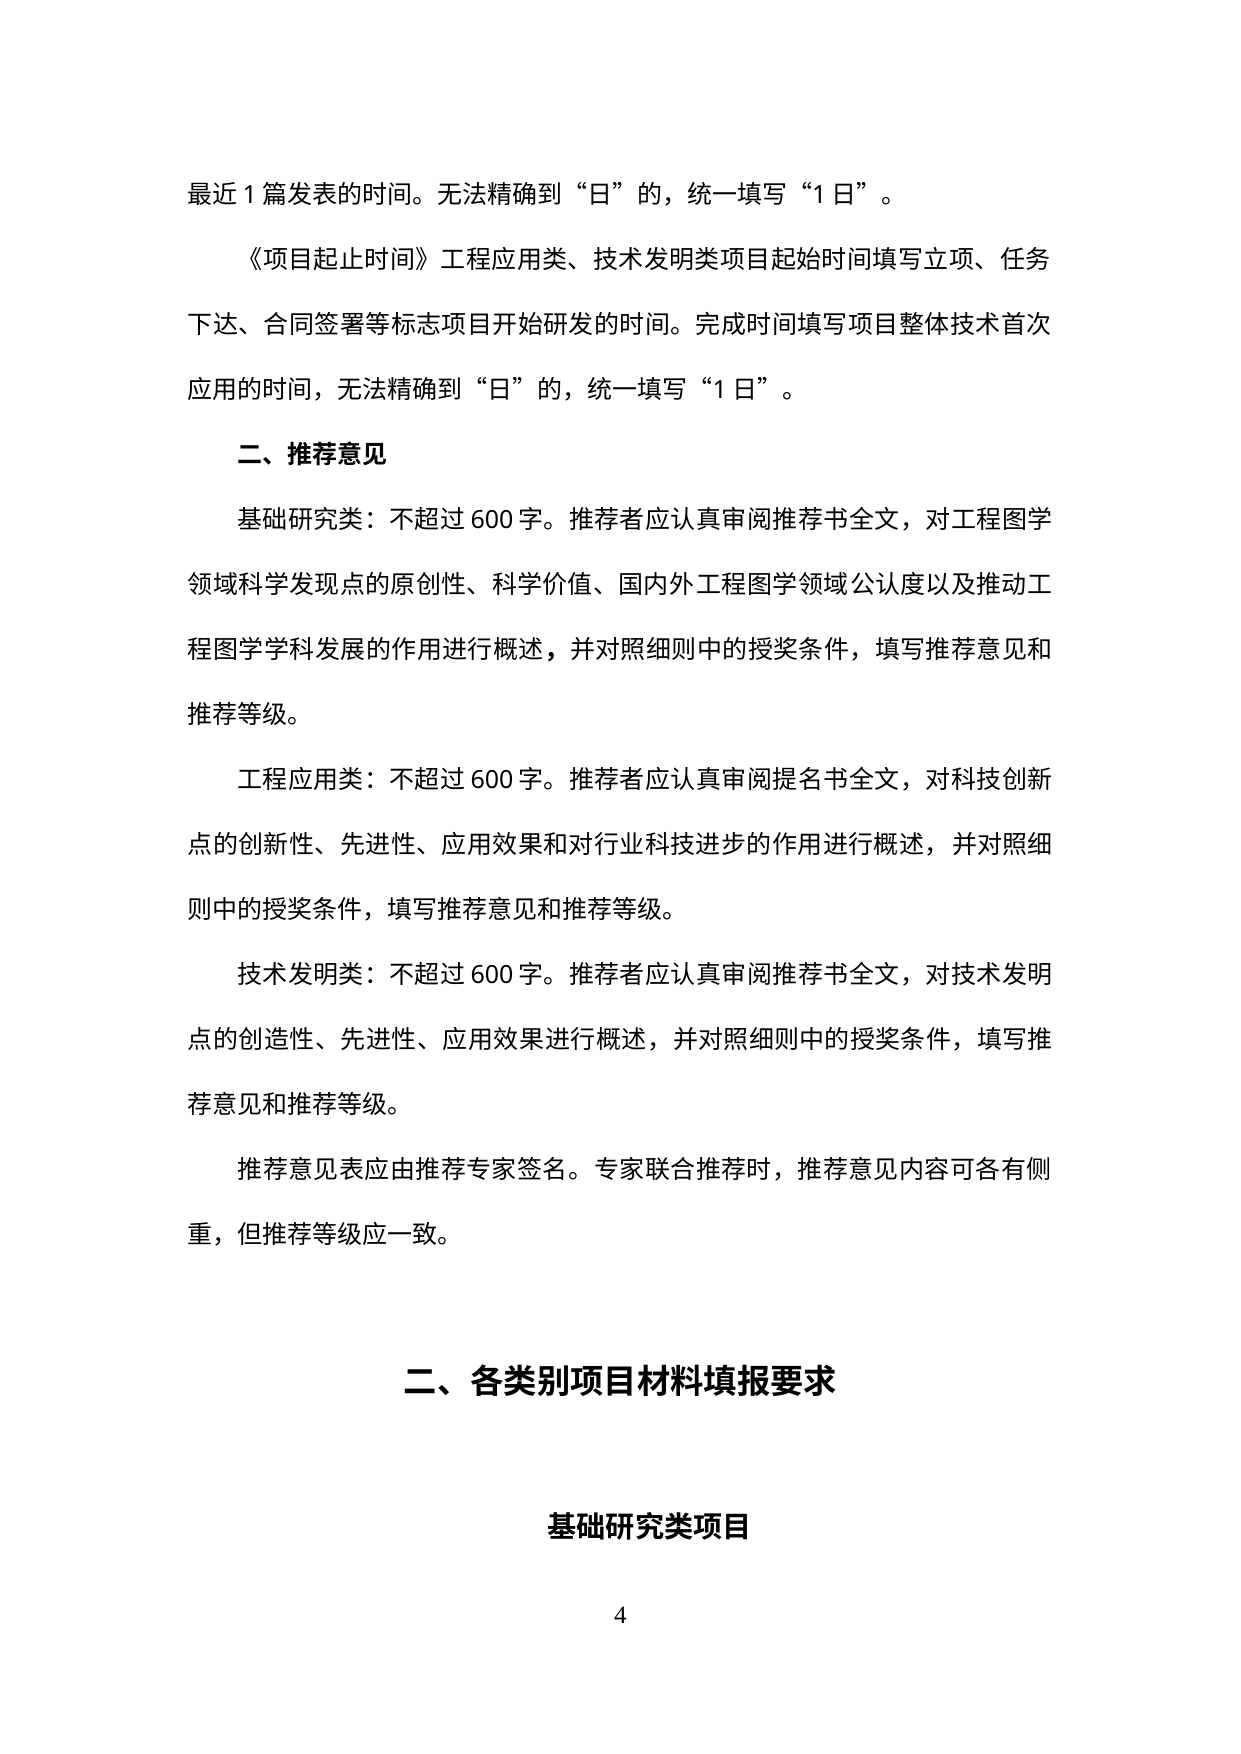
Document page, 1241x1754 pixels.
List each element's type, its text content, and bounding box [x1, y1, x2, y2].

text 基础研究类：不超过600字。推荐者应认真审阅推荐书全文，对工程图学领域科学发现点的原创性、科学价值、国内外工程图学领域公认度以及推动工程图学学科发展的作用进行概述，并对照细则中的授奖条件，填写推荐意见和推荐等级。 [187, 485, 1053, 745]
text 推荐意见表应由推荐专家签名。专家联合推荐时，推荐意见内容可各有侧重，但推荐等级应一致。 [187, 1135, 1053, 1265]
text 技术发明类：不超过600字。推荐者应认真审阅推荐书全文，对技术发明点的创造性、先进性、应用效果进行概述，并对照细则中的授奖条件，填写推荐意见和推荐等级。 [187, 940, 1053, 1135]
text 二、推荐意见 [187, 420, 1053, 485]
text 二、各类别项目材料填报要求 [187, 1346, 1053, 1411]
text 工程应用类：不超过600字。推荐者应认真审阅提名书全文，对科技创新点的创新性、先进性、应用效果和对行业科技进步的作用进行概述，并对照细则中的授奖条件，填写推荐意见和推荐等级。 [187, 745, 1053, 940]
text 基础研究类项目 [187, 1493, 1053, 1558]
text 《项目起止时间》工程应用类、技术发明类项目起始时间填写立项、任务下达、合同签署等标志项目开始研发的时间。完成时间填写项目整体技术首次应用的时间，无法精确到“日”的，统一填写“1日”。 [187, 225, 1053, 420]
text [187, 160, 1053, 225]
